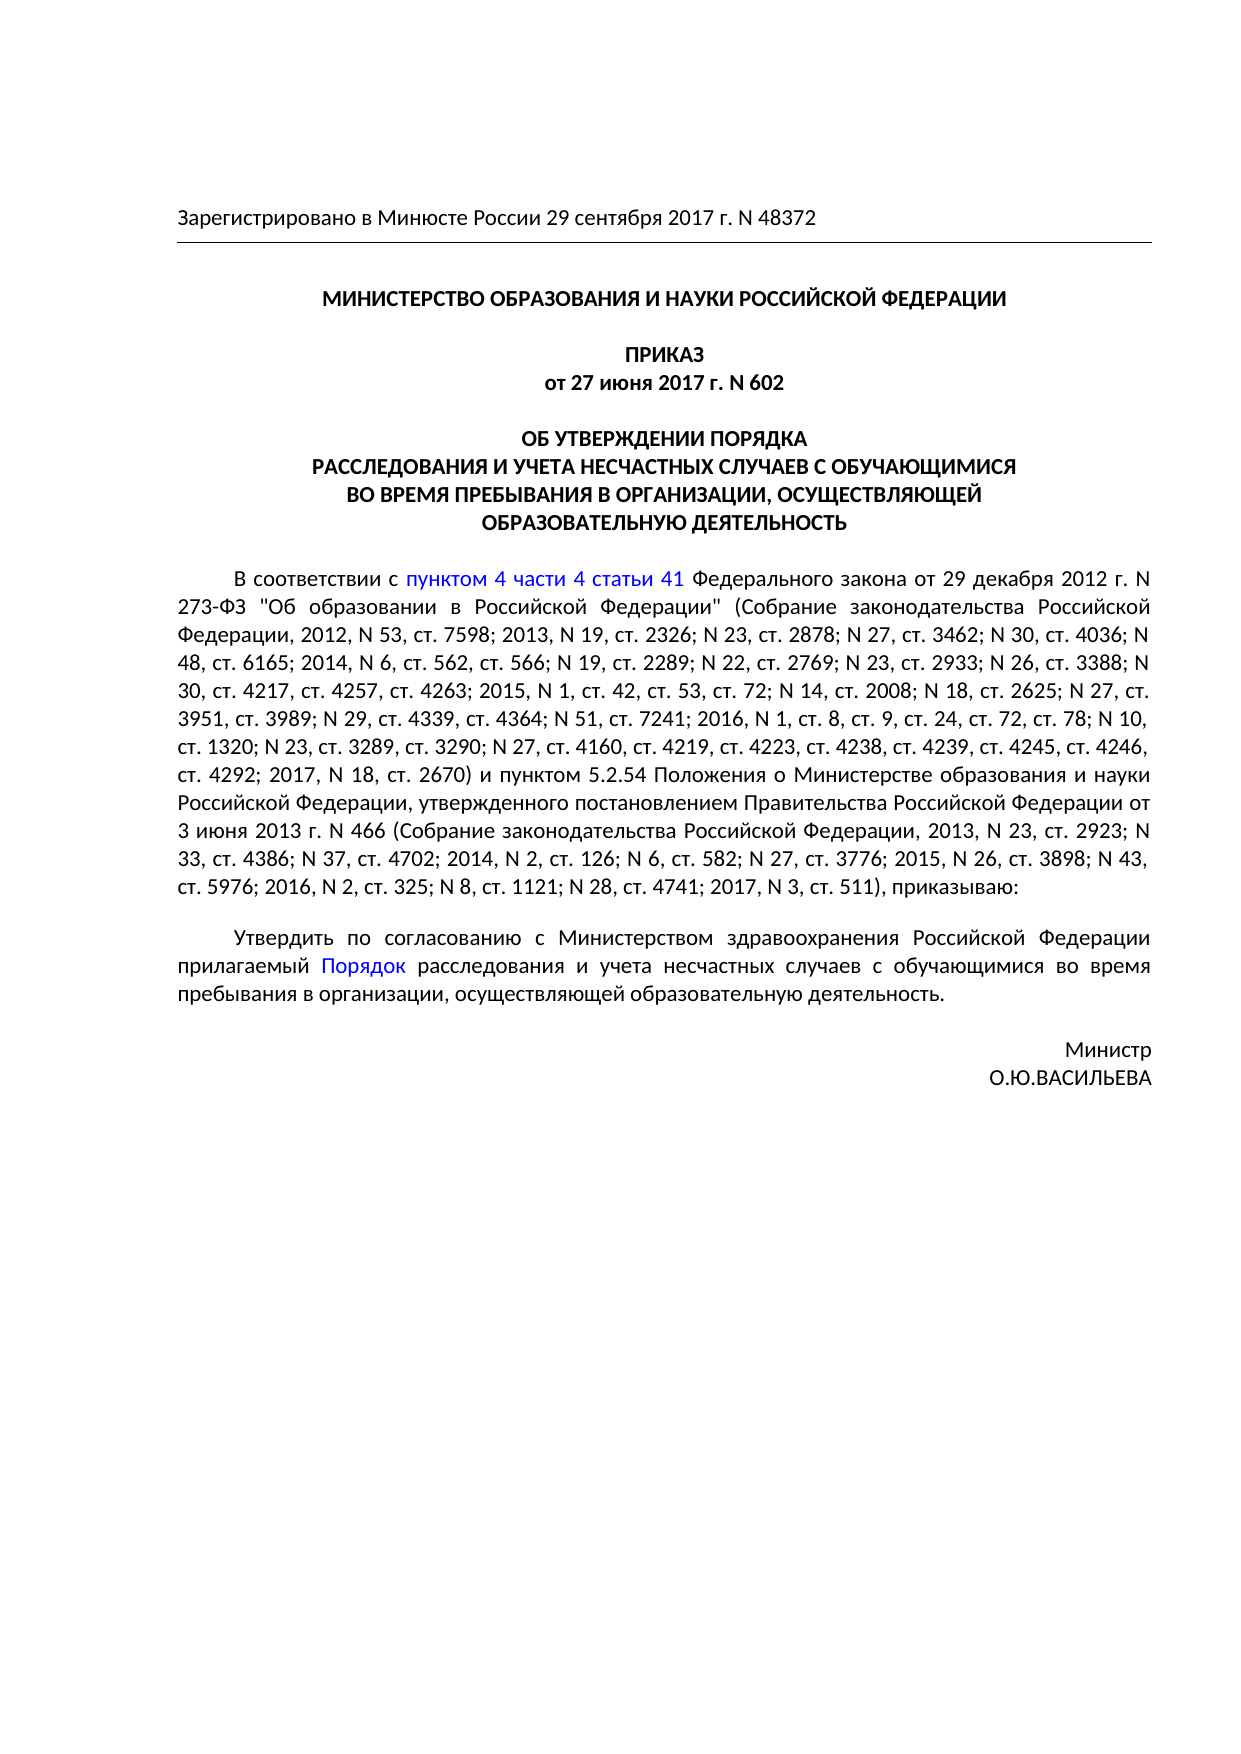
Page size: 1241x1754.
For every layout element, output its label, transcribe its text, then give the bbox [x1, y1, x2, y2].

title ОБ УТВЕРЖДЕНИИ ПОРЯДКА [177, 424, 1152, 452]
title от 27 июня 2017 г. N 602 [177, 368, 1152, 396]
text Министр [177, 1035, 1152, 1063]
title ОБРАЗОВАТЕЛЬНУЮ ДЕЯТЕЛЬНОСТЬ [177, 508, 1152, 536]
title МИНИСТЕРСТВО ОБРАЗОВАНИЯ И НАУКИ РОССИЙСКОЙ ФЕДЕРАЦИИ [177, 284, 1152, 312]
text В соответствии с пунктом 4 части 4 статьи 41 Федерального закона от 29 декабря 2012 г. N 273-ФЗ "Об образовании в Российской Федерации" (Собрание законодательства Российской Федерации, 2012, N 53, ст. 7598; 2013, N 19, ст. 2326; N 23, ст. 2878; N 27, ст. 3462; N 30, ст. 4036; N 48, ст. 6165; 2014, N 6, ст. 562, ст. 566; N 19, ст. 2289; N 22, ст. 2769; N 23, ст. 2933; N 26, ст. 3388; N 30, ст. 4217, ст. 4257, ст. 4263; 2015, N 1, ст. 42, ст. 53, ст. 72; N 14, ст. 2008; N 18, ст. 2625; N 27, ст. 3951, ст. 3989; N 29, ст. 4339, ст. 4364; N 51, ст. 7241; 2016, N 1, ст. 8, ст. 9, ст. 24, ст. 72, ст. 78; N 10, ст. 1320; N 23, ст. 3289, ст. 3290; N 27, ст. 4160, ст. 4219, ст. 4223, ст. 4238, ст. 4239, ст. 4245, ст. 4246, ст. 4292; 2017, N 18, ст. 2670) и пунктом 5.2.54 Положения о Министерстве образования и науки Российской Федерации, утвержденного постановлением Правительства Российской Федерации от 3 июня 2013 г. N 466 (Собрание законодательства Российской Федерации, 2013, N 23, ст. 2923; N 33, ст. 4386; N 37, ст. 4702; 2014, N 2, ст. 126; N 6, ст. 582; N 27, ст. 3776; 2015, N 26, ст. 3898; N 43, ст. 5976; 2016, N 2, ст. 325; N 8, ст. 1121; N 28, ст. 4741; 2017, N 3, ст. 511), приказываю: [177, 564, 1152, 900]
title ПРИКАЗ [177, 340, 1152, 368]
title РАССЛЕДОВАНИЯ И УЧЕТА НЕСЧАСТНЫХ СЛУЧАЕВ С ОБУЧАЮЩИМИСЯ [177, 452, 1152, 480]
text Утвердить по согласованию с Министерством здравоохранения Российской Федерации прилагаемый Порядок расследования и учета несчастных случаев с обучающимися во время пребывания в организации, осуществляющей образовательную деятельность. [177, 923, 1152, 1007]
text О.Ю.ВАСИЛЬЕВА [177, 1063, 1152, 1091]
text Зарегистрировано в Минюсте России 29 сентября 2017 г. N 48372 [177, 203, 1152, 231]
title ВО ВРЕМЯ ПРЕБЫВАНИЯ В ОРГАНИЗАЦИИ, ОСУЩЕСТВЛЯЮЩЕЙ [177, 480, 1152, 508]
